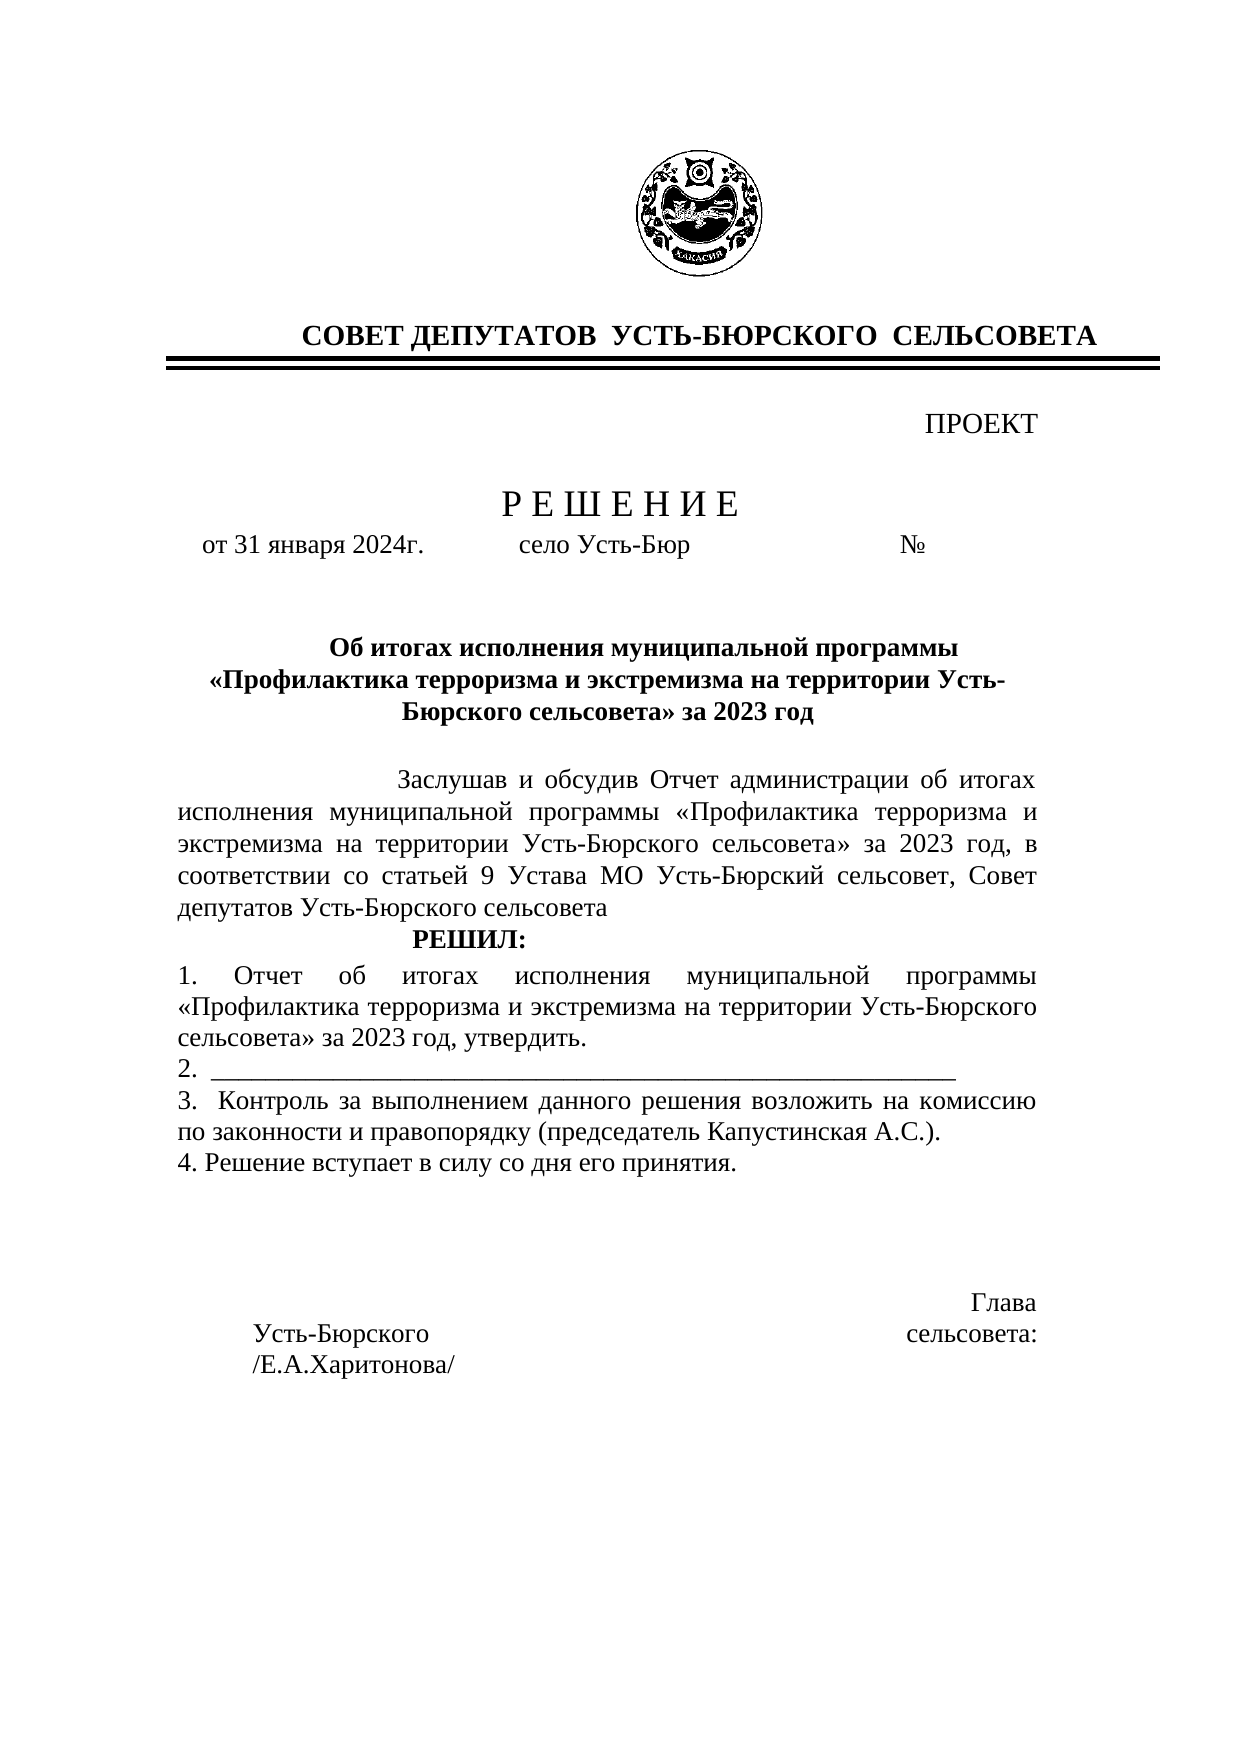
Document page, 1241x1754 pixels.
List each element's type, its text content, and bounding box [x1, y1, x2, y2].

text Глава Усть-Бюрского сельсовета: /Е.А.Харитонова/ [177, 1286, 1038, 1379]
table_cell СОВЕТ ДЕПУТАТОВ УСТЬ-БЮРСКОГО СЕЛЬСОВЕТА [166, 318, 1160, 356]
table_header [166, 150, 1160, 318]
text Заслушав и обсудив Отчет администрации об итогах исполнения муниципальной программы «Профилактика терроризма и экстремизма на территории Усть-Бюрского сельсовета» за 2023 год, в соответствии со статьей 9 Устава МО Усть-Бюрский сельсовет, Совет депутатов Усть-Бюрского сельсовета [177, 763, 1038, 922]
text 4. Решение вступает в силу со дня его принятия. [177, 1146, 1038, 1177]
picture [636, 150, 763, 277]
text РЕШИЛ: [177, 923, 1038, 954]
subtitle Р Е Ш Е Н И Е [202, 481, 1038, 524]
subtitle от 31 января 2024г. село Усть-Бюр № [202, 528, 1038, 559]
text ПРОЕКТ [177, 406, 1038, 440]
text Об итогах исполнения муниципальной программы «Профилактика терроризма и экстремизма на территории Усть-Бюрского сельсовета» за 2023 год [177, 631, 1038, 726]
text 2. _______________________________________________________ [177, 1053, 1038, 1084]
text 1. Отчет об итогах исполнения муниципальной программы «Профилактика терроризма и экстремизма на территории Усть-Бюрского сельсовета» за 2023 год, утвердить. [177, 959, 1038, 1053]
text 3. Контроль за выполнением данного решения возложить на комиссию по законности и правопорядку (председатель Капустинская А.С.). [177, 1084, 1038, 1146]
